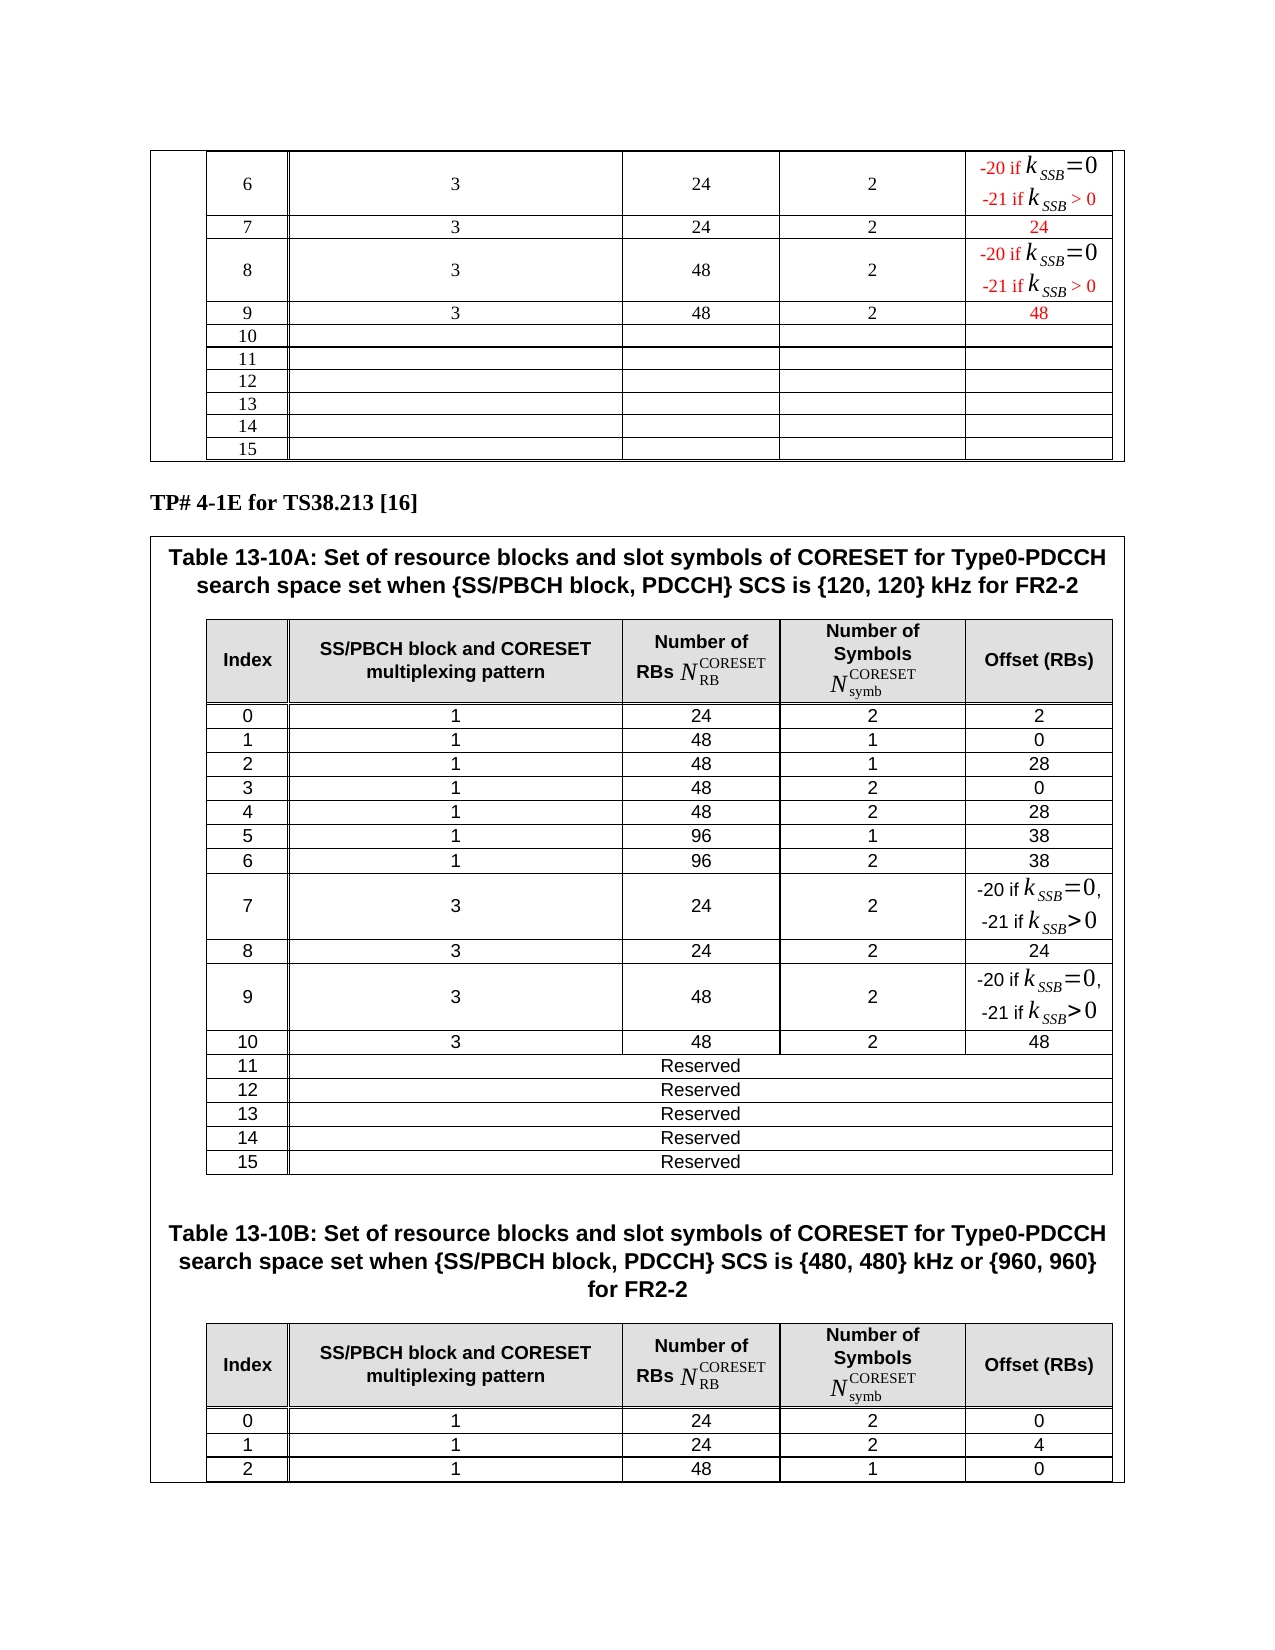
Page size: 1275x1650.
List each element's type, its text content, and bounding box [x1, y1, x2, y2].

text TP# 4-1E for TS38.213 [16] [150, 489, 1125, 516]
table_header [151, 537, 1124, 1482]
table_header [151, 151, 1124, 461]
